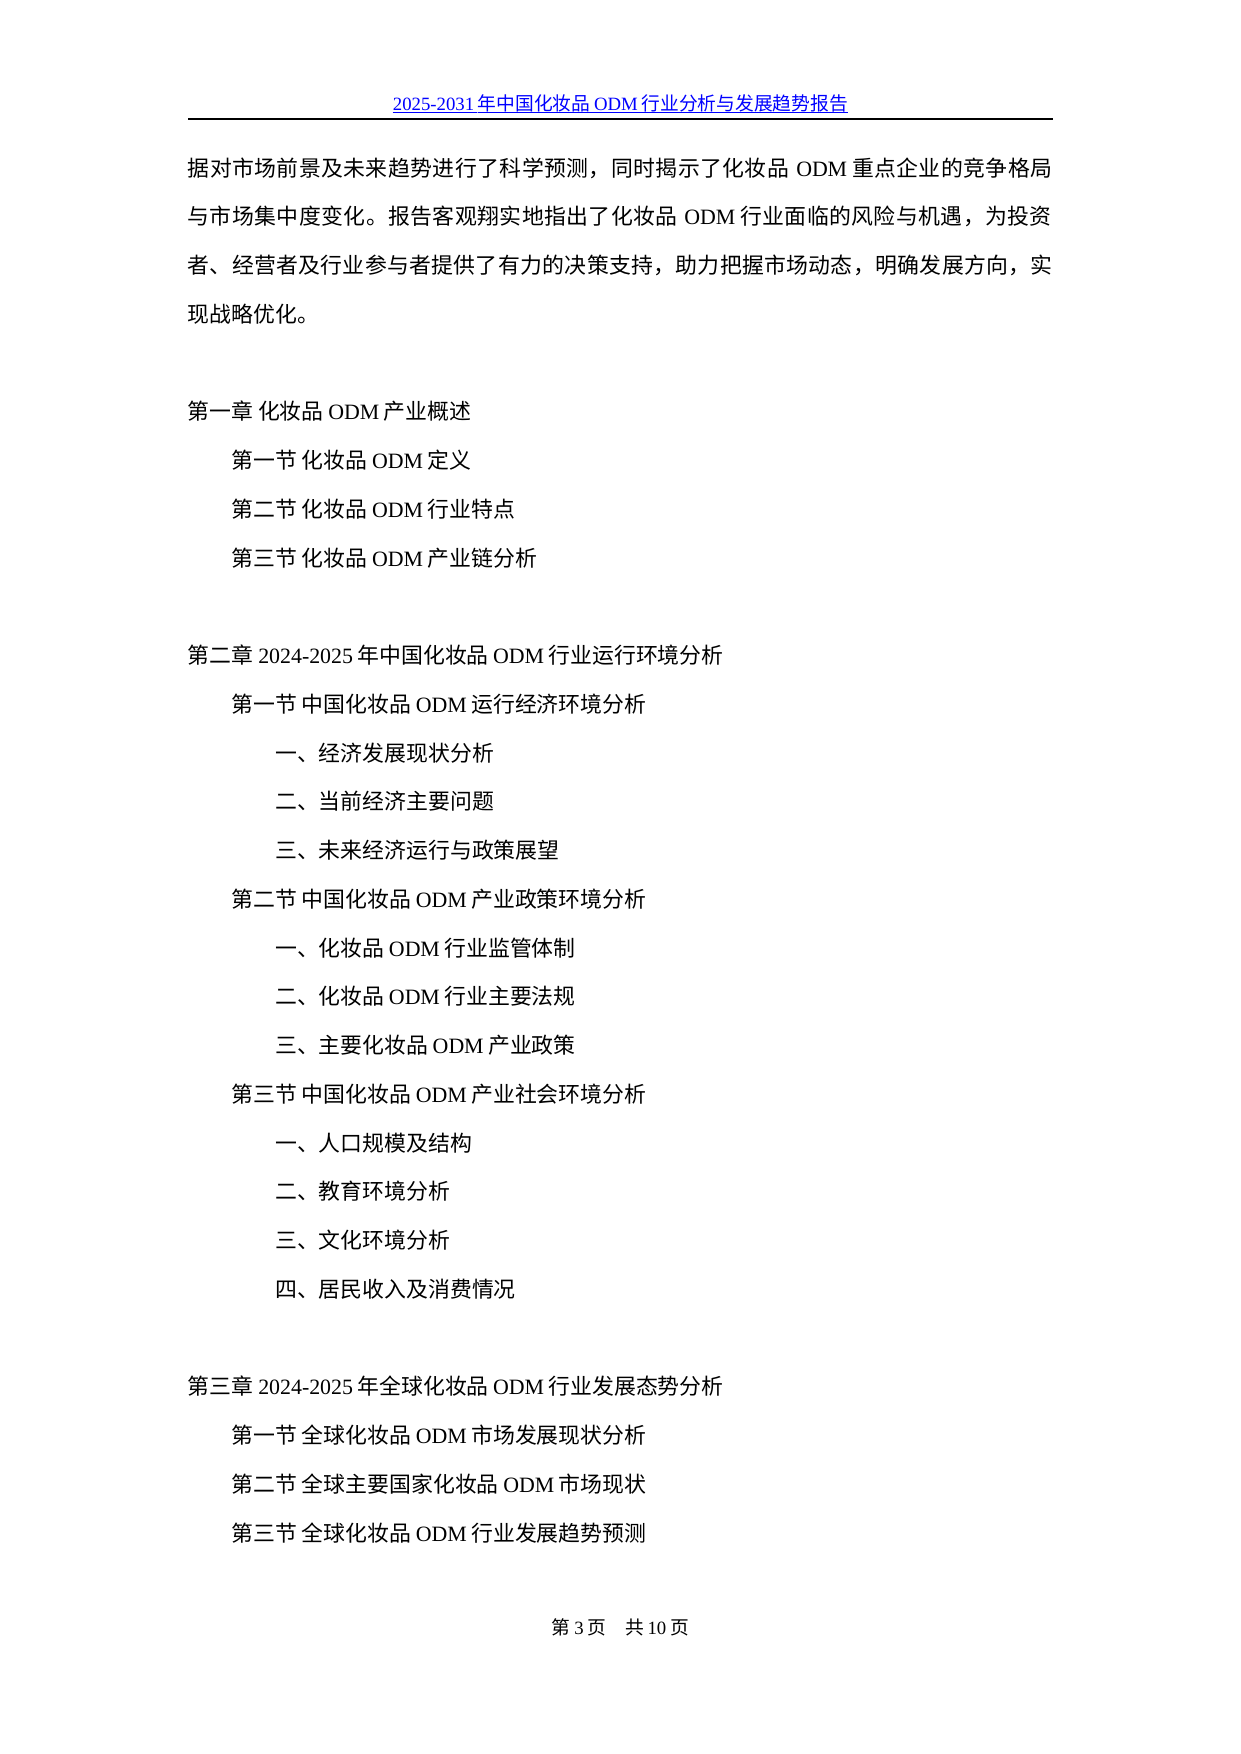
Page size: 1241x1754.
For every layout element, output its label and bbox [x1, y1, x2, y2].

text [187, 150, 1053, 1548]
